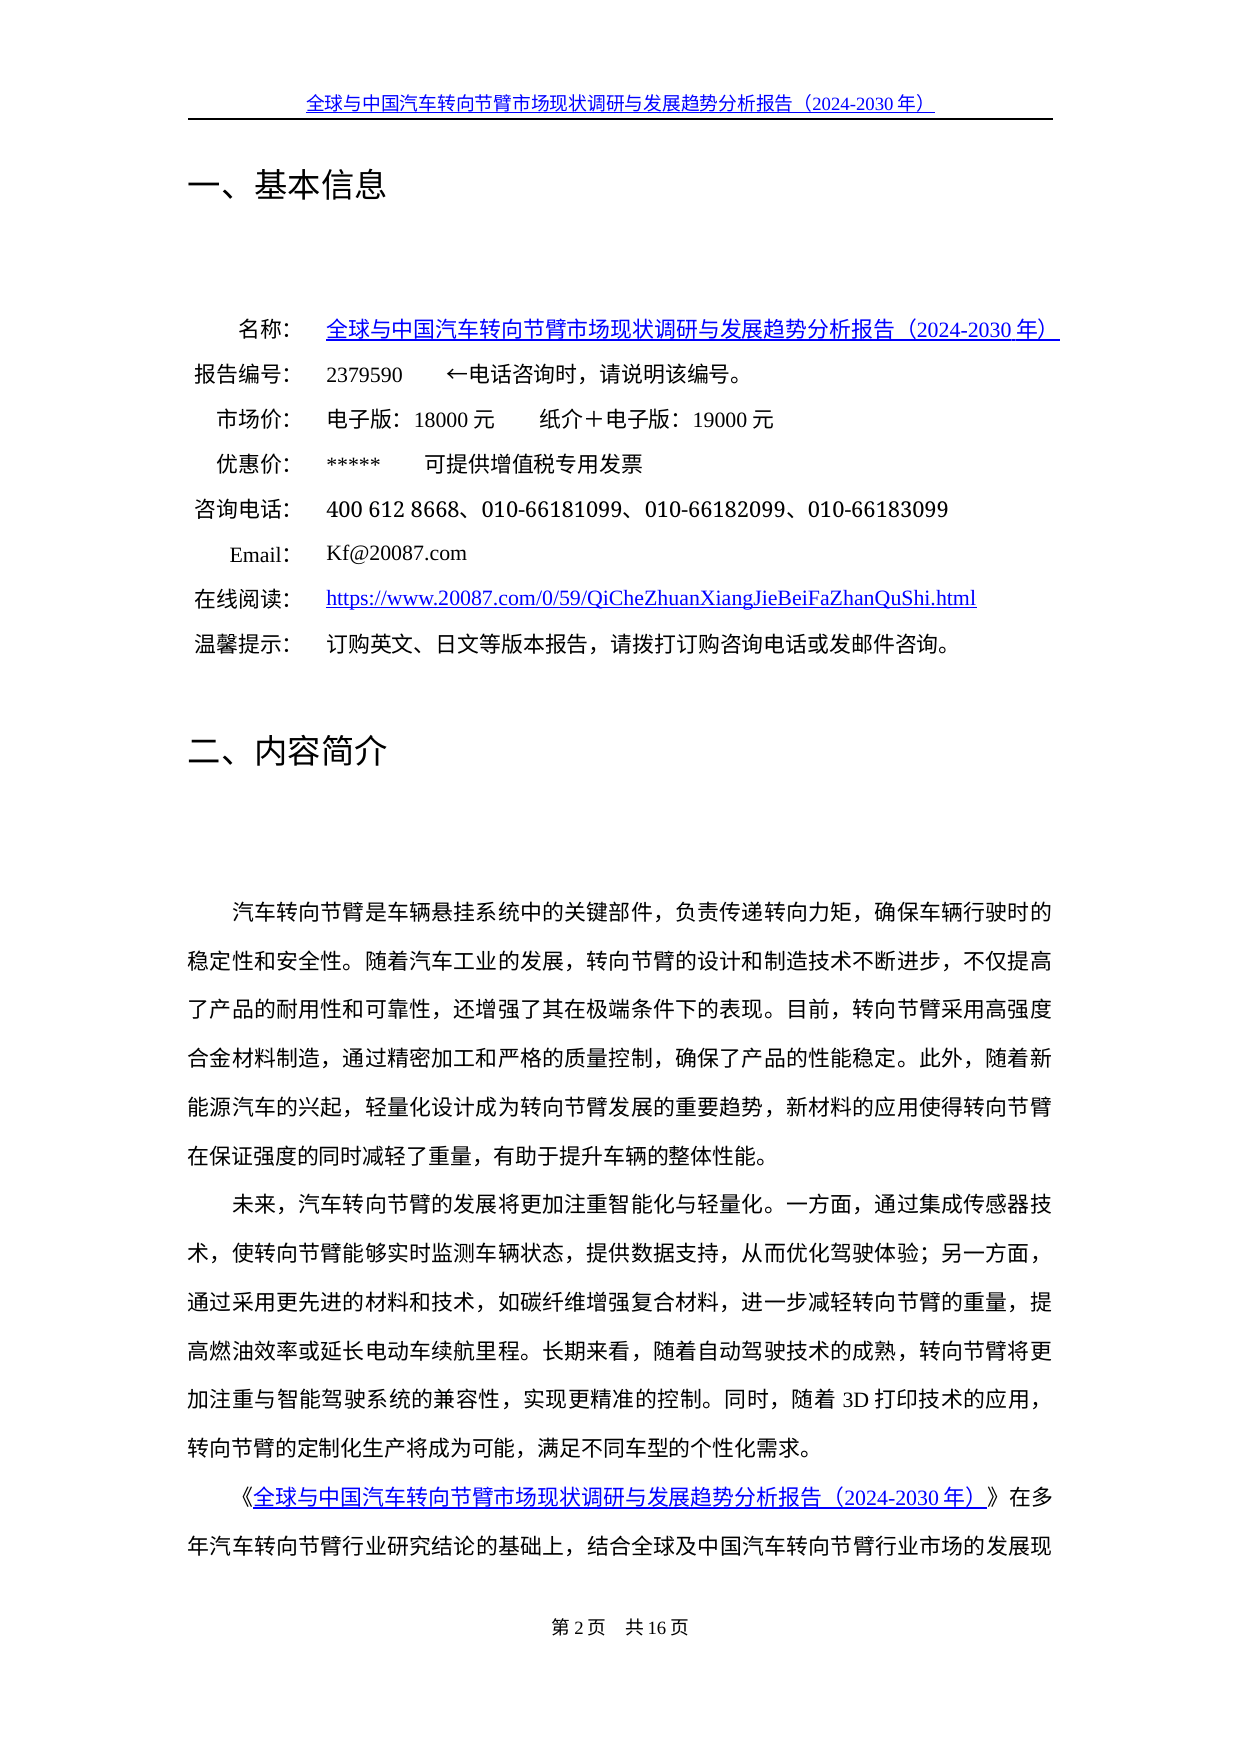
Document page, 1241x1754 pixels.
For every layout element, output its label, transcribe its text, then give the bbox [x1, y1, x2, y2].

table_cell ***** 可提供增值税专用发票 [315, 447, 1073, 492]
table_header 名称： [167, 312, 315, 357]
title 一、基本信息 [187, 150, 1053, 215]
table_cell Kf@20087.com [315, 537, 1073, 582]
table_cell 订购英文、日文等版本报告，请拨打订购咨询电话或发邮件咨询。 [315, 627, 1073, 672]
table_cell 电子版：18000 元 纸介＋电子版：19000 元 [315, 402, 1073, 447]
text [187, 894, 1053, 1561]
table_cell 2379590 ←电话咨询时，请说明该编号。 [315, 357, 1073, 402]
table_cell 优惠价： [167, 447, 315, 492]
table_header 全球与中国汽车转向节臂市场现状调研与发展趋势分析报告（2024-2030年） [315, 312, 1073, 357]
table_cell 咨询电话： [167, 492, 315, 537]
table_cell 400 612 8668、010-66181099、010-66182099、010-66183099 [315, 492, 1073, 537]
table_cell [315, 582, 1073, 627]
table_cell 报告编号： [167, 357, 315, 402]
table_cell 在线阅读： [167, 582, 315, 627]
title 二、内容简介 [187, 717, 1053, 782]
table_cell Email： [167, 537, 315, 582]
table_cell 温馨提示： [167, 627, 315, 672]
table_cell 市场价： [167, 402, 315, 447]
